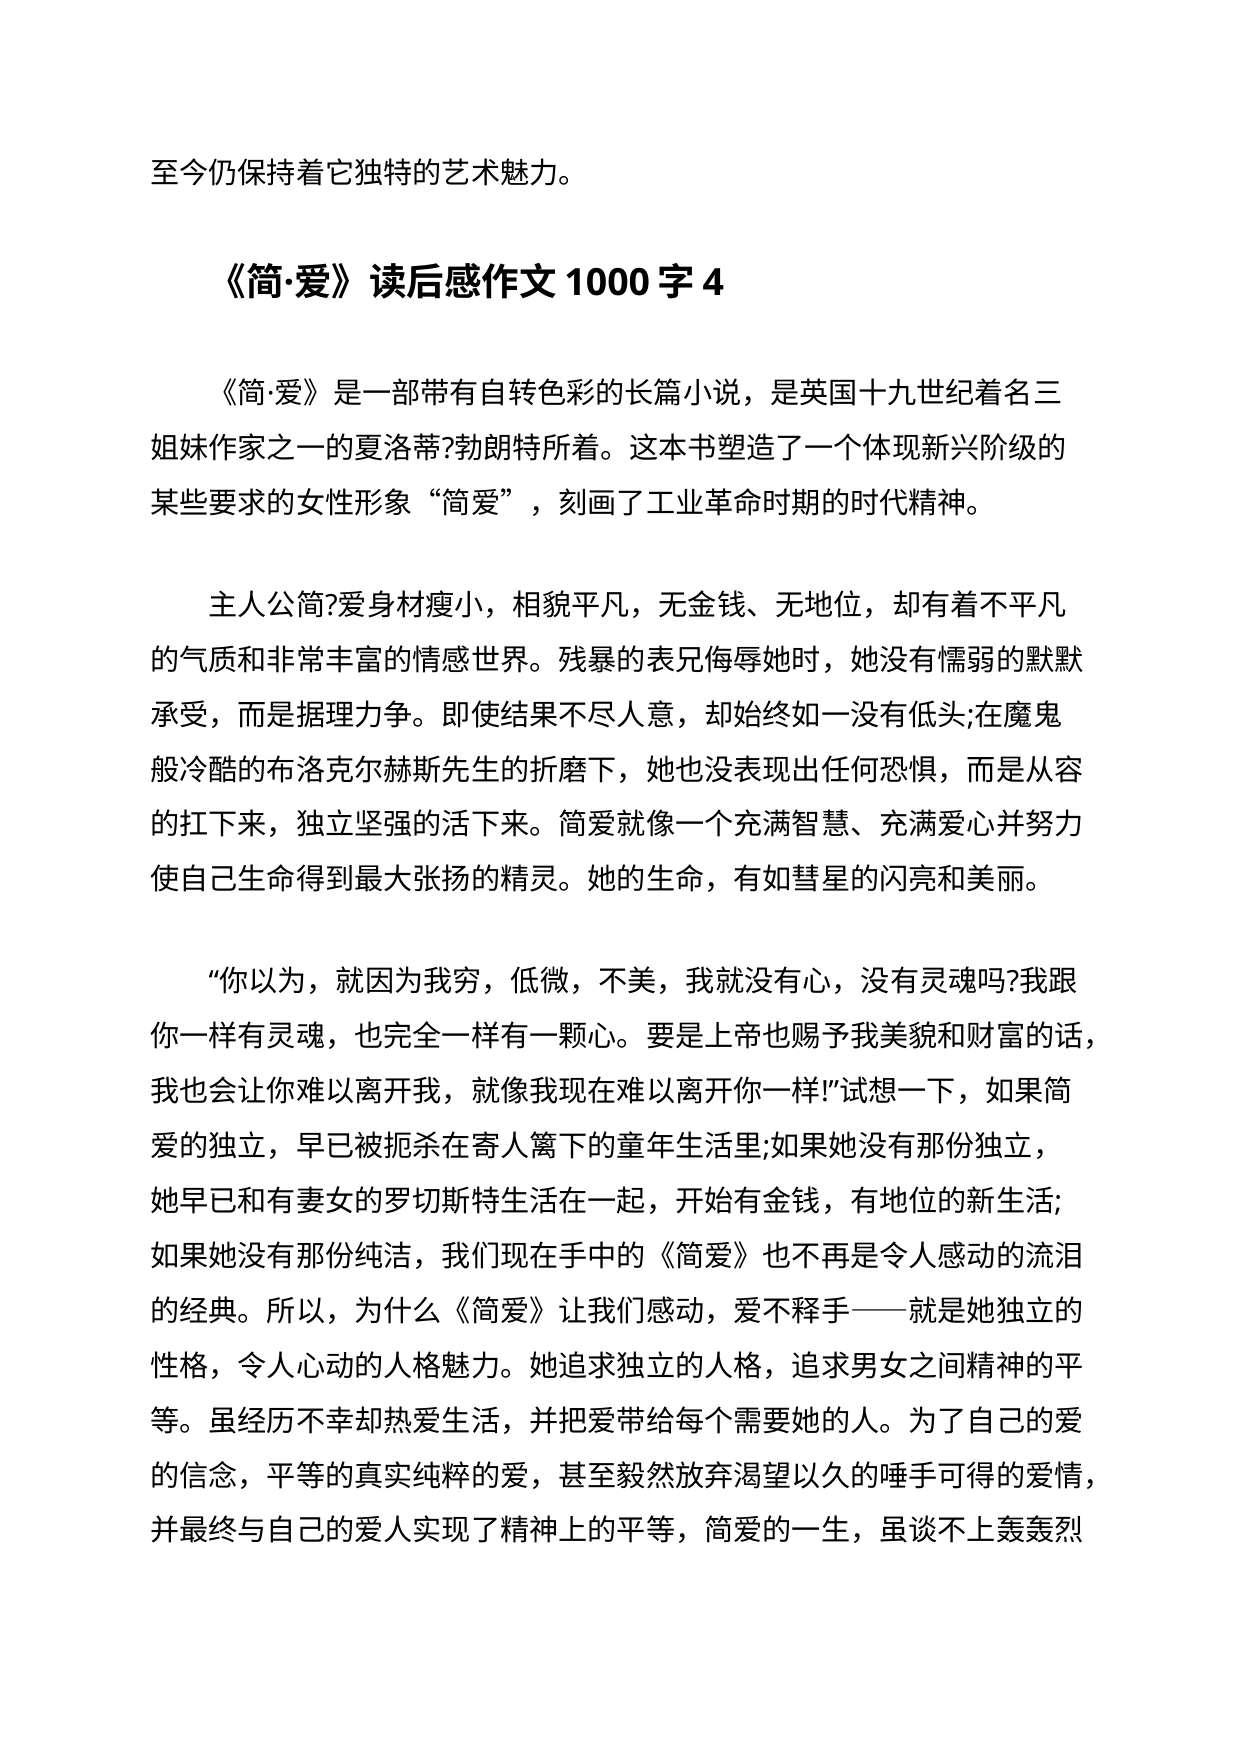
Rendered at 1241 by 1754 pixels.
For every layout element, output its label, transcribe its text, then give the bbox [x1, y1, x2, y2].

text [150, 150, 1090, 192]
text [150, 958, 1090, 1549]
text 《简·爱》是一部带有自转色彩的长篇小说，是英国十九世纪着名三姐妹作家之一的夏洛蒂?勃朗特所着。这本书塑造了一个体现新兴阶级的某些要求的女性形象“简爱”，刻画了工业革命时期的时代精神。 [150, 369, 1090, 522]
text 主人公简?爱身材瘦小，相貌平凡，无金钱、无地位，却有着不平凡的气质和非常丰富的情感世界。残暴的表兄侮辱她时，她没有懦弱的默默承受，而是据理力争。即使结果不尽人意，却始终如一没有低头;在魔鬼般冷酷的布洛克尔赫斯先生的折磨下，她也没表现出任何恐惧，而是从容的扛下来，独立坚强的活下来。简爱就像一个充满智慧、充满爱心并努力使自己生命得到最大张扬的精灵。她的生命，有如彗星的闪亮和美丽。 [150, 581, 1090, 898]
text 《简·爱》读后感作文1000字4 [150, 252, 1090, 306]
